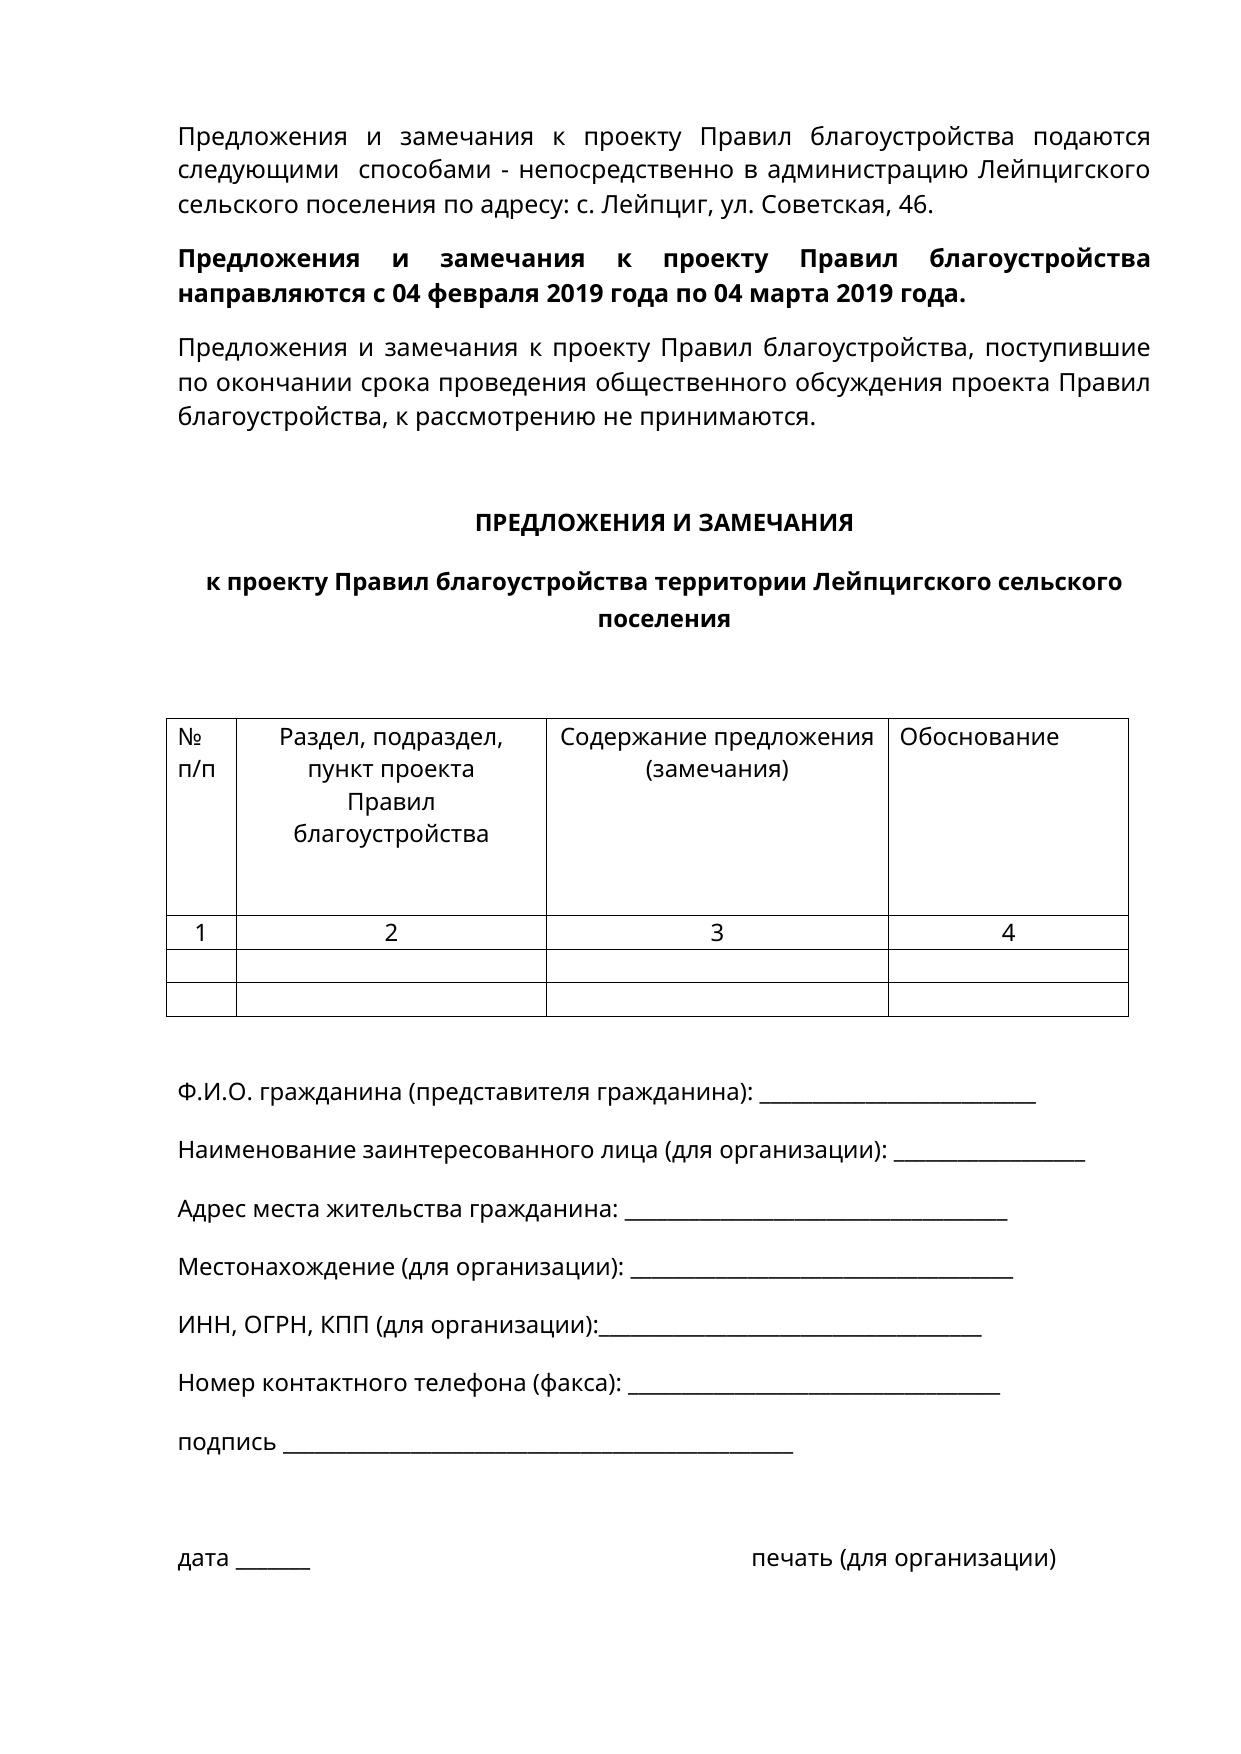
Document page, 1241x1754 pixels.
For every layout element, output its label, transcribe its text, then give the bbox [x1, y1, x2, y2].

text Адрес места жительства гражданина: ____________________________________ [177, 1192, 1152, 1224]
text подпись ________________________________________________ [177, 1424, 1152, 1457]
text дата _______ печать (для организации) [177, 1541, 1152, 1573]
table_header Раздел, подраздел, пункт проекта Правил благоустройства [237, 719, 546, 915]
text ИНН, ОГРН, КПП (для организации):____________________________________ [177, 1308, 1152, 1341]
text Предложения и замечания к проекту Правил благоустройства подаются следующими способами - непосредственно в администрацию Лейпцигского сельского поселения по адресу: с. Лейпциг, ул. Советская, 46. [177, 118, 1152, 220]
text Предложения и замечания к проекту Правил благоустройства направляются с 04 февраля 2019 года по 04 марта 2019 года. [177, 241, 1152, 309]
text Номер контактного телефона (факса): ___________________________________ [177, 1366, 1152, 1399]
table_header № п/п [167, 719, 236, 915]
text Местонахождение (для организации): ____________________________________ [177, 1250, 1152, 1282]
table_cell [547, 950, 888, 982]
table_cell [167, 950, 236, 982]
table_cell [547, 983, 888, 1016]
text к проекту Правил благоустройства территории Лейпцигского сельского поселения [177, 564, 1152, 634]
text Ф.И.О. гражданина (представителя гражданина): __________________________ [177, 1075, 1152, 1108]
table_cell [889, 983, 1128, 1016]
table_cell 3 [547, 916, 888, 948]
table_cell [889, 950, 1128, 982]
table_cell 4 [889, 916, 1128, 948]
text ПРЕДЛОЖЕНИЯ И ЗАМЕЧАНИЯ [177, 506, 1152, 539]
table_cell [237, 983, 546, 1016]
table_cell [237, 950, 546, 982]
table_header Содержание предложения (замечания) [547, 719, 888, 915]
table_cell 1 [167, 916, 236, 948]
table_cell 2 [237, 916, 546, 948]
table_cell [167, 983, 236, 1016]
text Предложения и замечания к проекту Правил благоустройства, поступившие по окончании срока проведения общественного обсуждения проекта Правил благоустройства, к рассмотрению не принимаются. [177, 330, 1152, 432]
table_header Обоснование [889, 719, 1128, 915]
text Наименование заинтересованного лица (для организации): __________________ [177, 1133, 1152, 1166]
